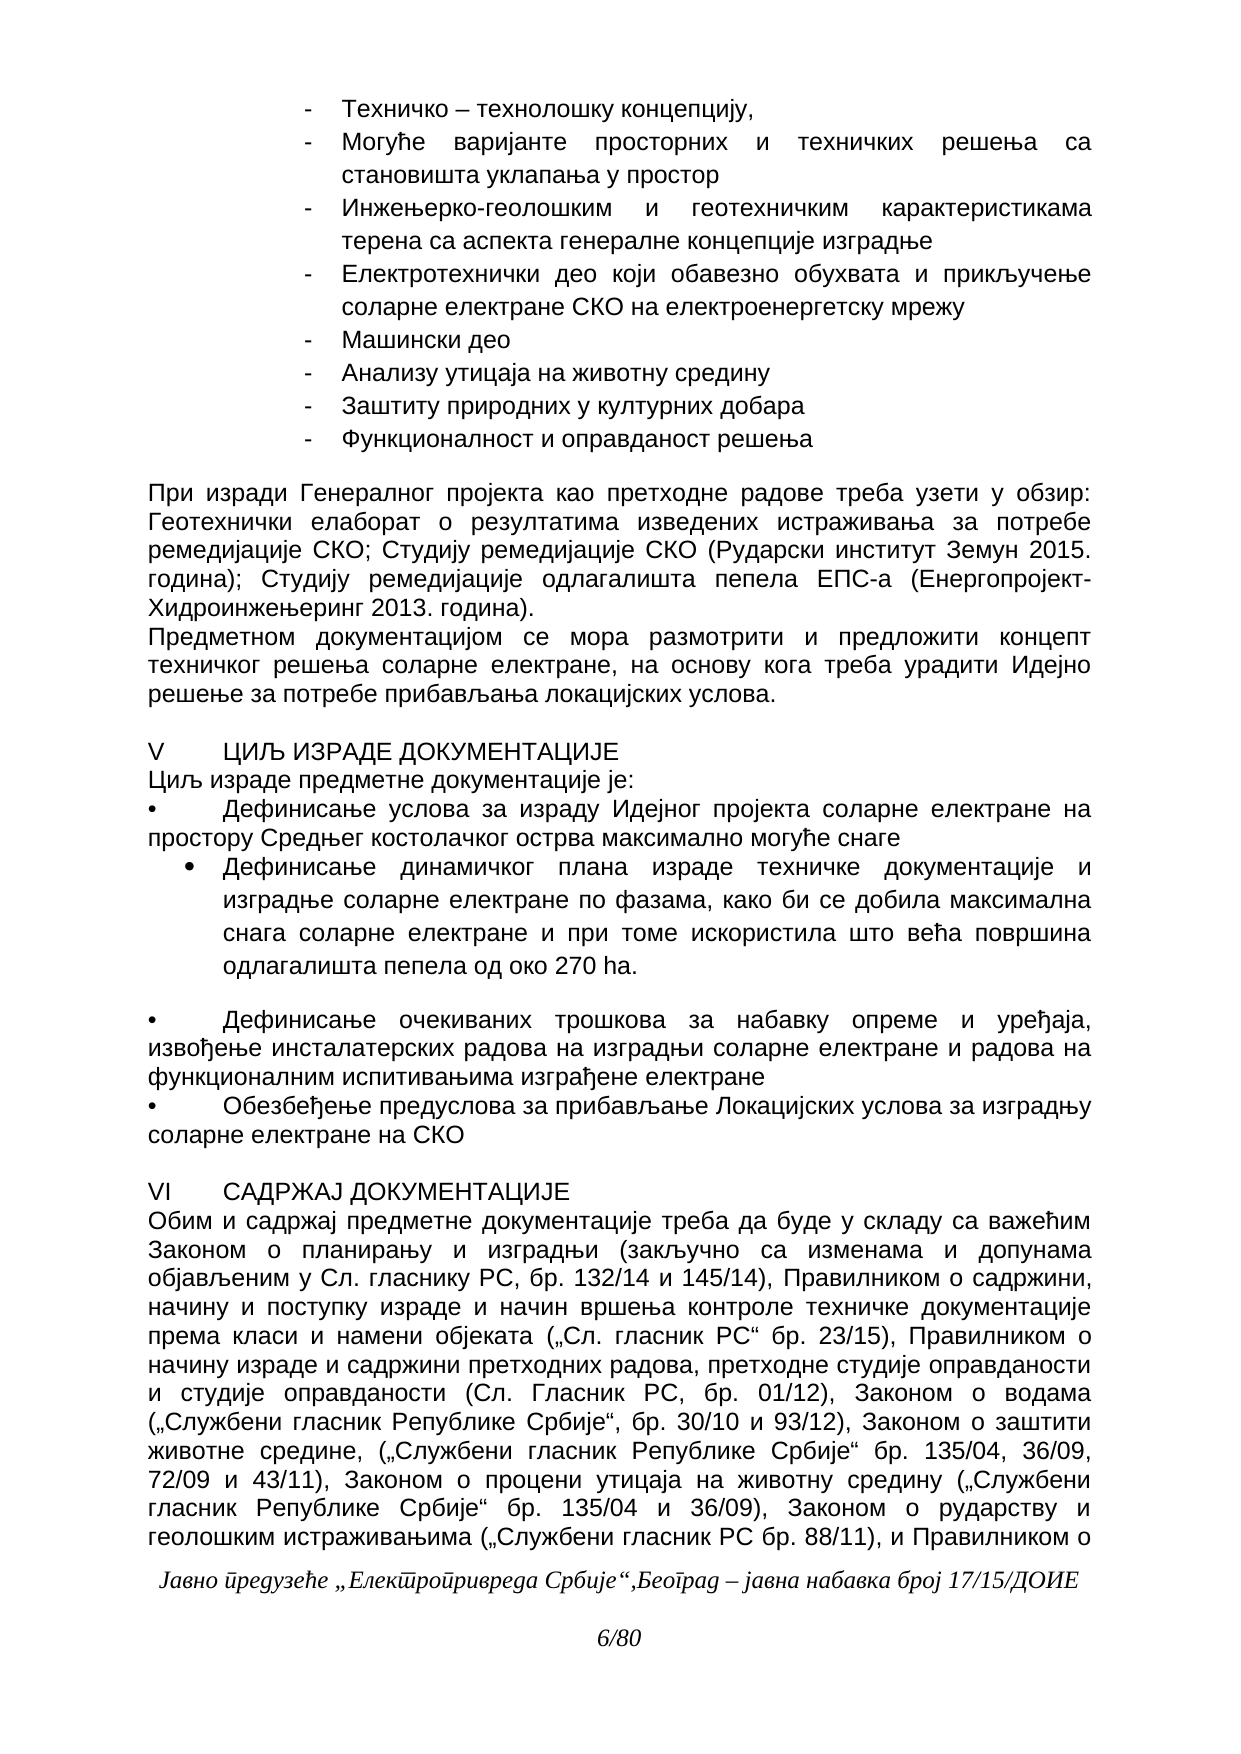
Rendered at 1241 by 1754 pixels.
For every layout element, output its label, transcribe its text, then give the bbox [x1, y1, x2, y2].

list Могуће варијанте просторних и техничких решења са становишта уклапања у простор [304, 127, 1093, 188]
list Машински део [304, 325, 1093, 354]
text Предметном документацијом се мора размотрити и предложити концепт техничког решења соларне електране, на основу кога треба урадити Идејно решење за потребе прибављања локацијских услова. [148, 622, 1093, 708]
list Инжењерко-геолошким и геотехничким карактеристикама терена са аспекта генералне концепције изградње [304, 193, 1093, 254]
text • Обезбеђење предуслова за прибављање Локацијских услова за изградњу соларне електране на СКО [148, 1091, 1093, 1148]
text • Дефинисање услова за израду Идејног пројекта соларне електране на простору Средњег костолачког острва максимално могуће снаге [148, 794, 1093, 852]
text При изради Генералног пројекта као претходне радове треба узети у обзир: Геотехнички елаборат о резултатима изведених истраживања за потребе ремедијације СКО; Студију ремедијације СКО (Рударски институт Земун 2015. година); Студију ремедијације одлагалишта пепела ЕПС-а (Енергопројект-Хидроинжењеринг 2013. година). [148, 478, 1093, 622]
list Техничко – технолошку концепцију, [304, 94, 1093, 122]
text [148, 1206, 1093, 1551]
list Електротехнички део који обавезно обухвата и прикључење соларне електране СКО на електроенергетску мрежу [304, 259, 1093, 321]
text Циљ израде предметне документације је: [148, 765, 1093, 794]
list Заштиту природних у културних добара [304, 391, 1093, 420]
list Функционалност и оправданост решења [304, 424, 1093, 453]
text V ЦИЉ ИЗРАДЕ ДОКУМЕНТАЦИЈЕ [148, 737, 1093, 765]
list Анализу утицаја на животну средину [304, 358, 1093, 387]
list Дефинисање динамичког плана израде техничке документације и изградње соларне електране по фазама, како би се добила максимална снага соларне електране и при томе искористила што већа површина одлагалишта пепела од око 270 ha. [185, 852, 1093, 979]
text • Дефинисање очекиваних трошкова за набавку опреме и уређаја, извођење инсталатерских радова на изградњи соларне електране и радова на функционалним испитивањима изграђене електране [148, 1004, 1093, 1091]
text VI САДРЖАЈ ДОКУМЕНТАЦИЈЕ [148, 1177, 1093, 1206]
